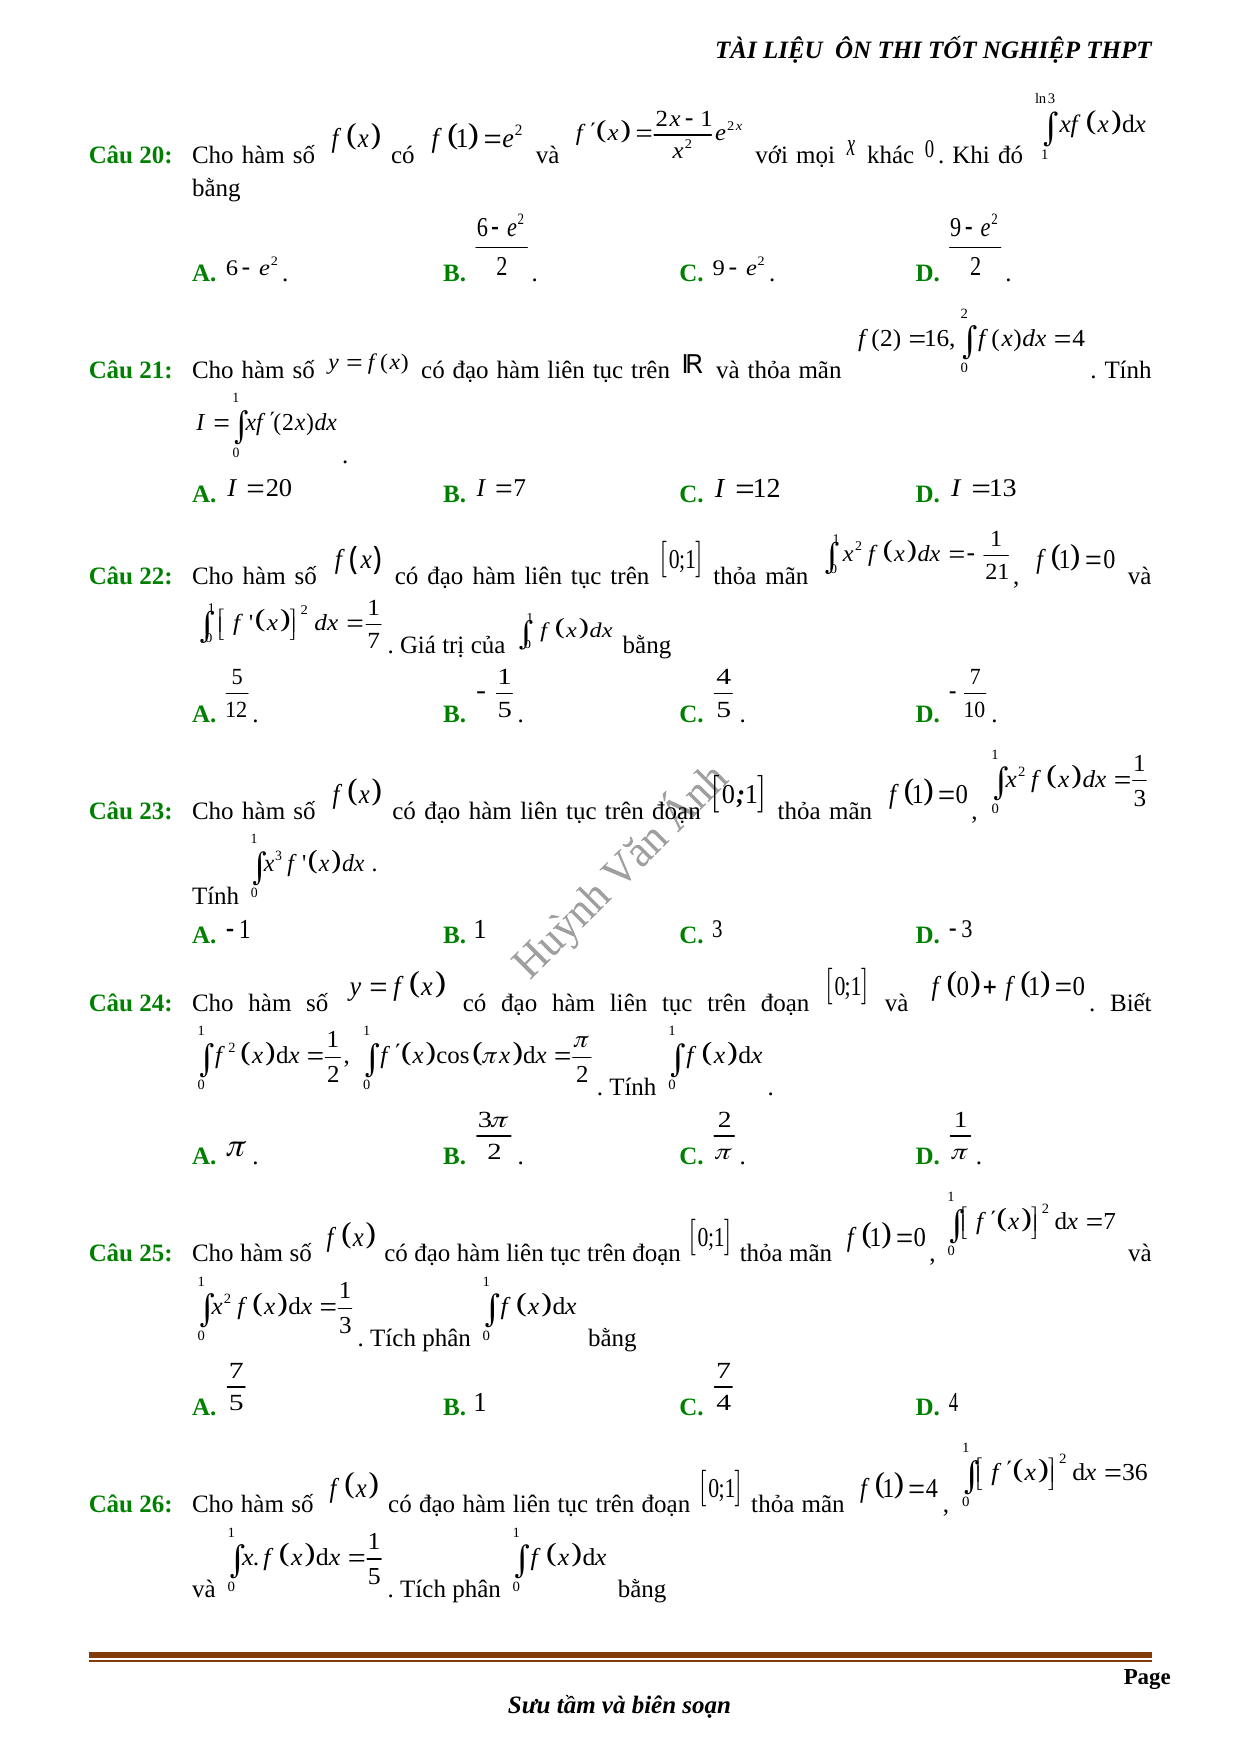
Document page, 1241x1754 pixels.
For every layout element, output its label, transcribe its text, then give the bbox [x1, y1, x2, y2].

list Cho hàm số có đạo hàm liên tục trên đoạn và . Biết . Tính . [88, 966, 1152, 1101]
text A. B. C. D. [192, 473, 1152, 508]
text A. B. C. D. [192, 1356, 1152, 1421]
text A. B. C. D. [192, 914, 1152, 949]
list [88, 1438, 1152, 1603]
text A. . B. . C. . D. . [192, 206, 1152, 287]
list Cho hàm số có và với mọi khác . Khi đó bằng [88, 88, 1152, 202]
list Cho hàm số có đạo hàm liên tục trên thỏa mãn , và . Giá trị của bằng [88, 525, 1152, 658]
text A. . B. . C. . D. . [192, 663, 1152, 728]
list Cho hàm số có đạo hàm liên tục trên đoạn thỏa mãn , Tính [88, 744, 1152, 909]
text A. . B. . C. . D. . [192, 1105, 1152, 1170]
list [88, 1187, 1152, 1352]
list Cho hàm số có đạo hàm liên tục trên và thỏa mãn . Tính . [88, 303, 1152, 468]
